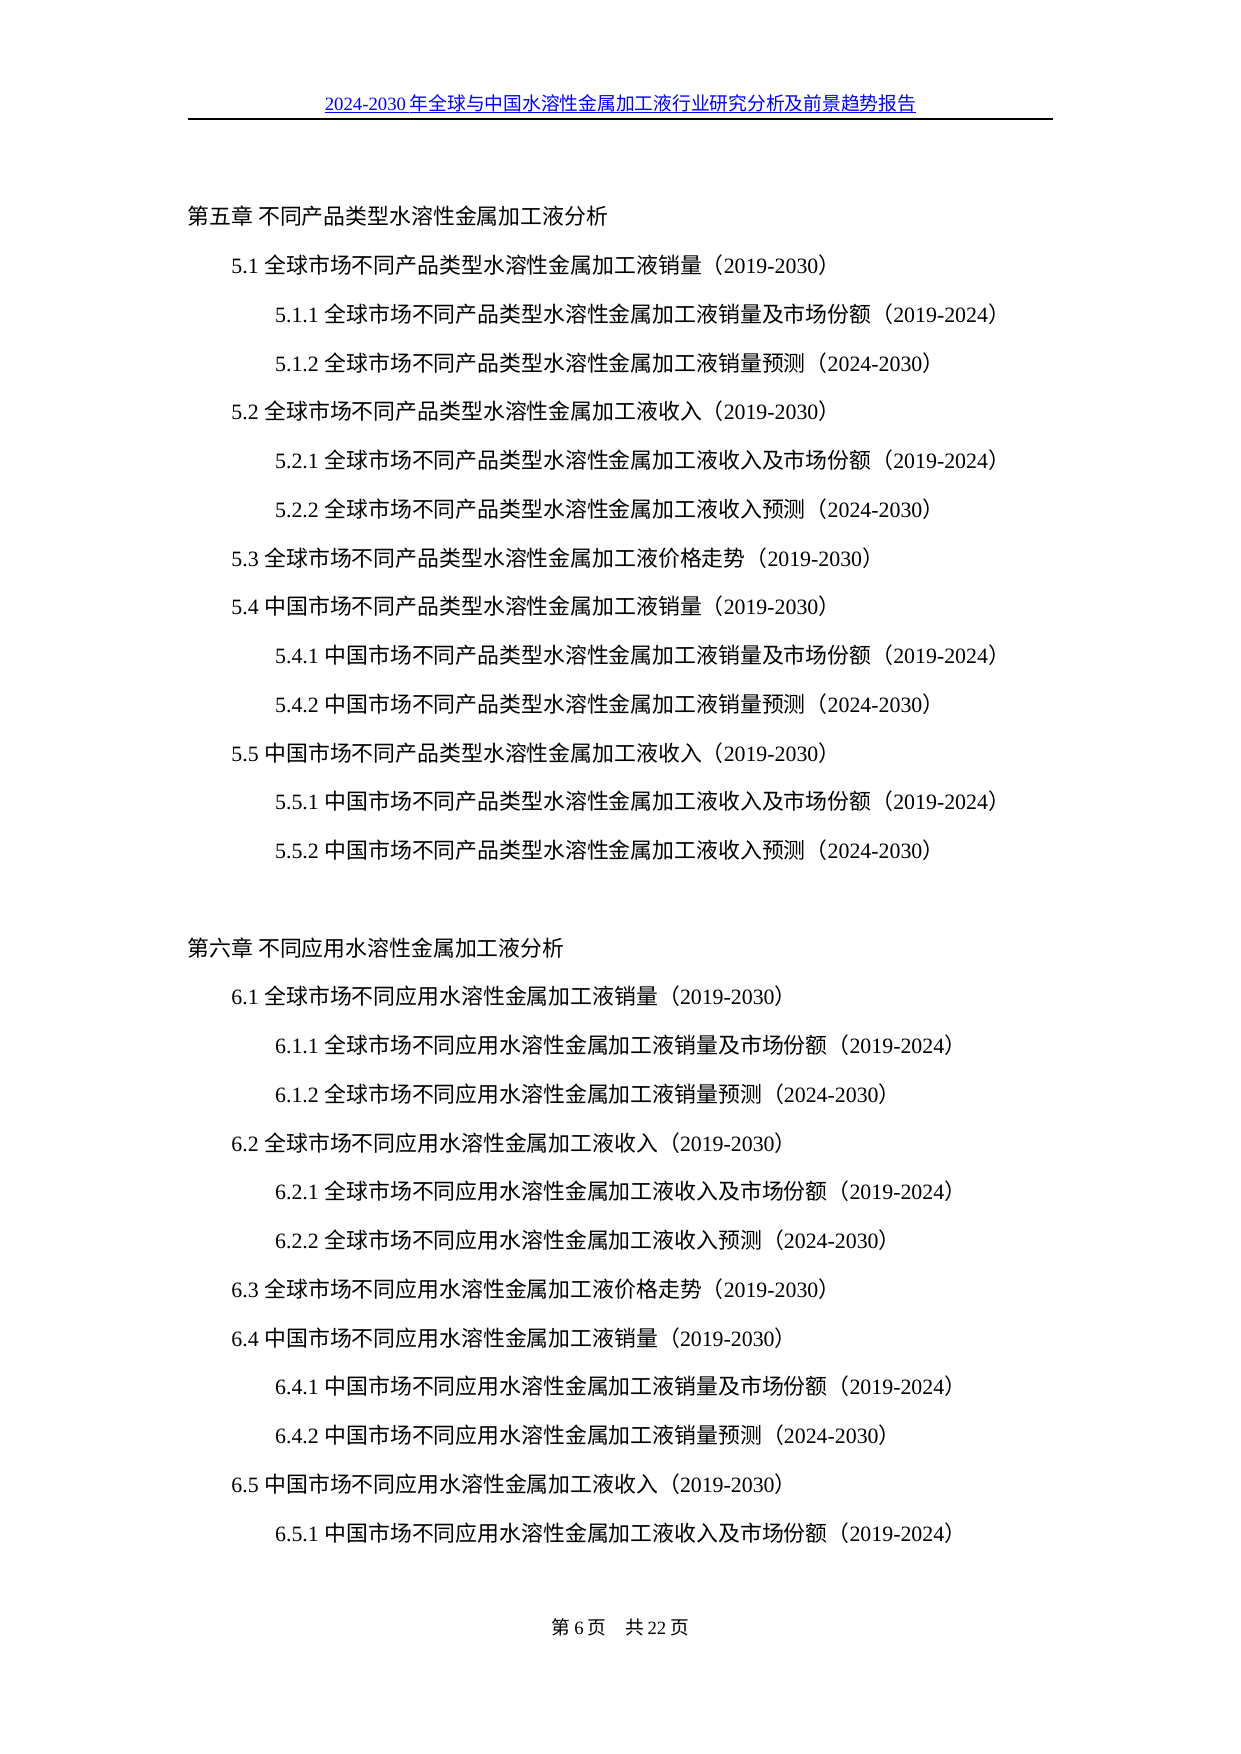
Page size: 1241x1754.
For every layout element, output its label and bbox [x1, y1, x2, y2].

text [187, 150, 1053, 1548]
